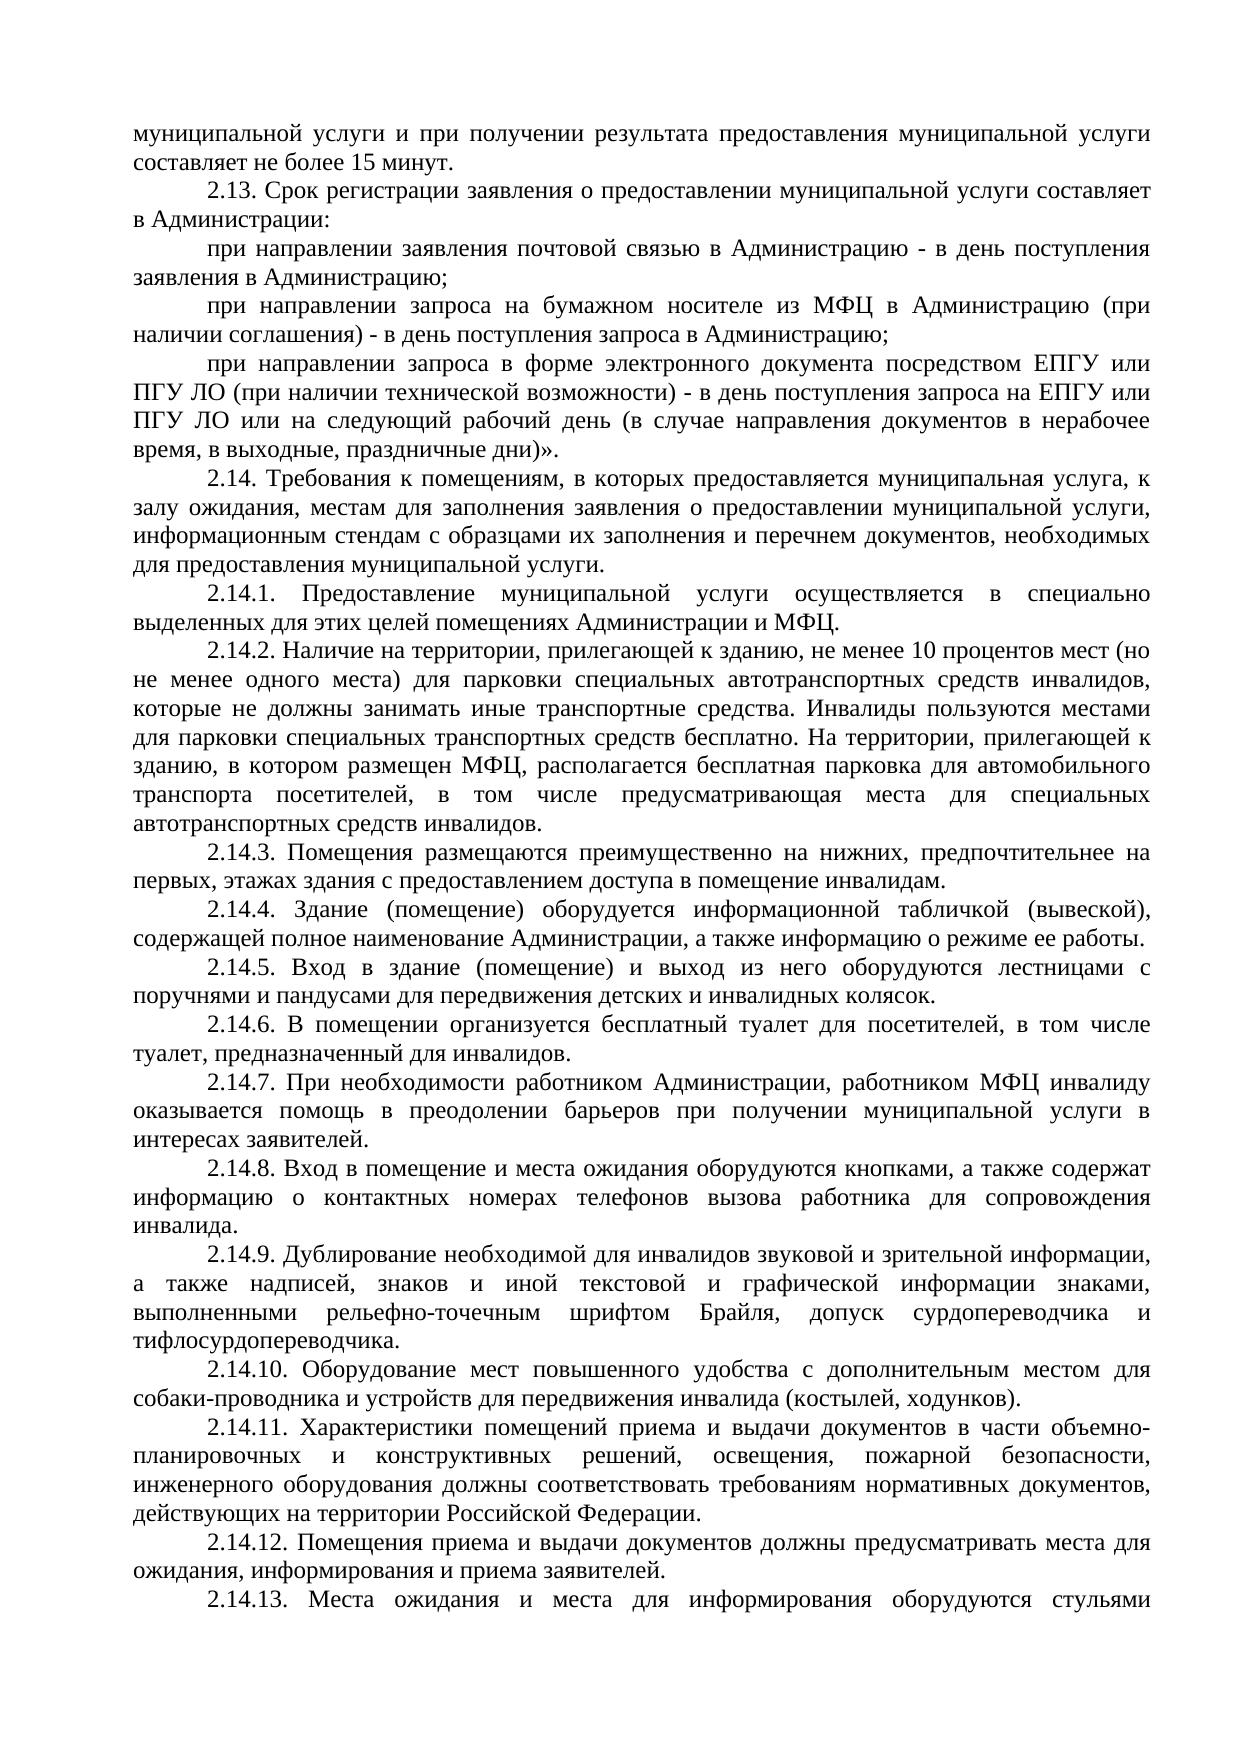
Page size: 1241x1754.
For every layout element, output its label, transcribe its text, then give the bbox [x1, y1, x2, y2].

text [133, 1584, 1152, 1613]
text 2.14.12. Помещения приема и выдачи документов должны предусматривать места для ожидания, информирования и приема заявителей. [133, 1527, 1152, 1584]
text 2.14.7. При необходимости работником Администрации, работником МФЦ инвалиду оказывается помощь в преодолении барьеров при получении муниципальной услуги в интересах заявителей. [133, 1067, 1152, 1153]
text 2.14.4. Здание (помещение) оборудуется информационной табличкой (вывеской), содержащей полное наименование Администрации, а также информацию о режиме ее работы. [133, 894, 1152, 952]
text 2.14. Требования к помещениям, в которых предоставляется муниципальная услуга, к залу ожидания, местам для заполнения заявления о предоставлении муниципальной услуги, информационным стендам с образцами их заполнения и перечнем документов, необходимых для предоставления муниципальной услуги. [133, 463, 1152, 578]
text 2.14.1. Предоставление муниципальной услуги осуществляется в специально выделенных для этих целей помещениях Администрации и МФЦ. [133, 578, 1152, 636]
text 2.14.6. В помещении организуется бесплатный туалет для посетителей, в том числе туалет, предназначенный для инвалидов. [133, 1009, 1152, 1067]
text 2.14.9. Дублирование необходимой для инвалидов звуковой и зрительной информации, а также надписей, знаков и иной текстовой и графической информации знаками, выполненными рельефно-точечным шрифтом Брайля, допуск сурдопереводчика и тифлосурдопереводчика. [133, 1239, 1152, 1354]
text при направлении запроса в форме электронного документа посредством ЕПГУ или ПГУ ЛО (при наличии технической возможности) - в день поступления запроса на ЕПГУ или ПГУ ЛО или на следующий рабочий день (в случае направления документов в нерабочее время, в выходные, праздничные дни)». [133, 348, 1152, 463]
text 2.13. Срок регистрации заявления о предоставлении муниципальной услуги составляет в Администрации: [133, 176, 1152, 233]
text 2.14.5. Вход в здание (помещение) и выход из него оборудуются лестницами с поручнями и пандусами для передвижения детских и инвалидных колясок. [133, 952, 1152, 1009]
text при направлении заявления почтовой связью в Администрацию - в день поступления заявления в Администрацию; [133, 233, 1152, 291]
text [133, 118, 1152, 176]
text 2.14.2. Наличие на территории, прилегающей к зданию, не менее 10 процентов мест (но не менее одного места) для парковки специальных автотранспортных средств инвалидов, которые не должны занимать иные транспортные средства. Инвалиды пользуются местами для парковки специальных транспортных средств бесплатно. На территории, прилегающей к зданию, в котором размещен МФЦ, располагается бесплатная парковка для автомобильного транспорта посетителей, в том числе предусматривающая места для специальных автотранспортных средств инвалидов. [133, 636, 1152, 837]
text 2.14.3. Помещения размещаются преимущественно на нижних, предпочтительнее на первых, этажах здания с предоставлением доступа в помещение инвалидам. [133, 837, 1152, 894]
text при направлении запроса на бумажном носителе из МФЦ в Администрацию (при наличии соглашения) - в день поступления запроса в Администрацию; [133, 291, 1152, 348]
text 2.14.10. Оборудование мест повышенного удобства с дополнительным местом для собаки-проводника и устройств для передвижения инвалида (костылей, ходунков). [133, 1354, 1152, 1412]
text 2.14.11. Характеристики помещений приема и выдачи документов в части объемно-планировочных и конструктивных решений, освещения, пожарной безопасности, инженерного оборудования должны соответствовать требованиям нормативных документов, действующих на территории Российской Федерации. [133, 1412, 1152, 1527]
text 2.14.8. Вход в помещение и места ожидания оборудуются кнопками, а также содержат информацию о контактных номерах телефонов вызова работника для сопровождения инвалида. [133, 1153, 1152, 1239]
